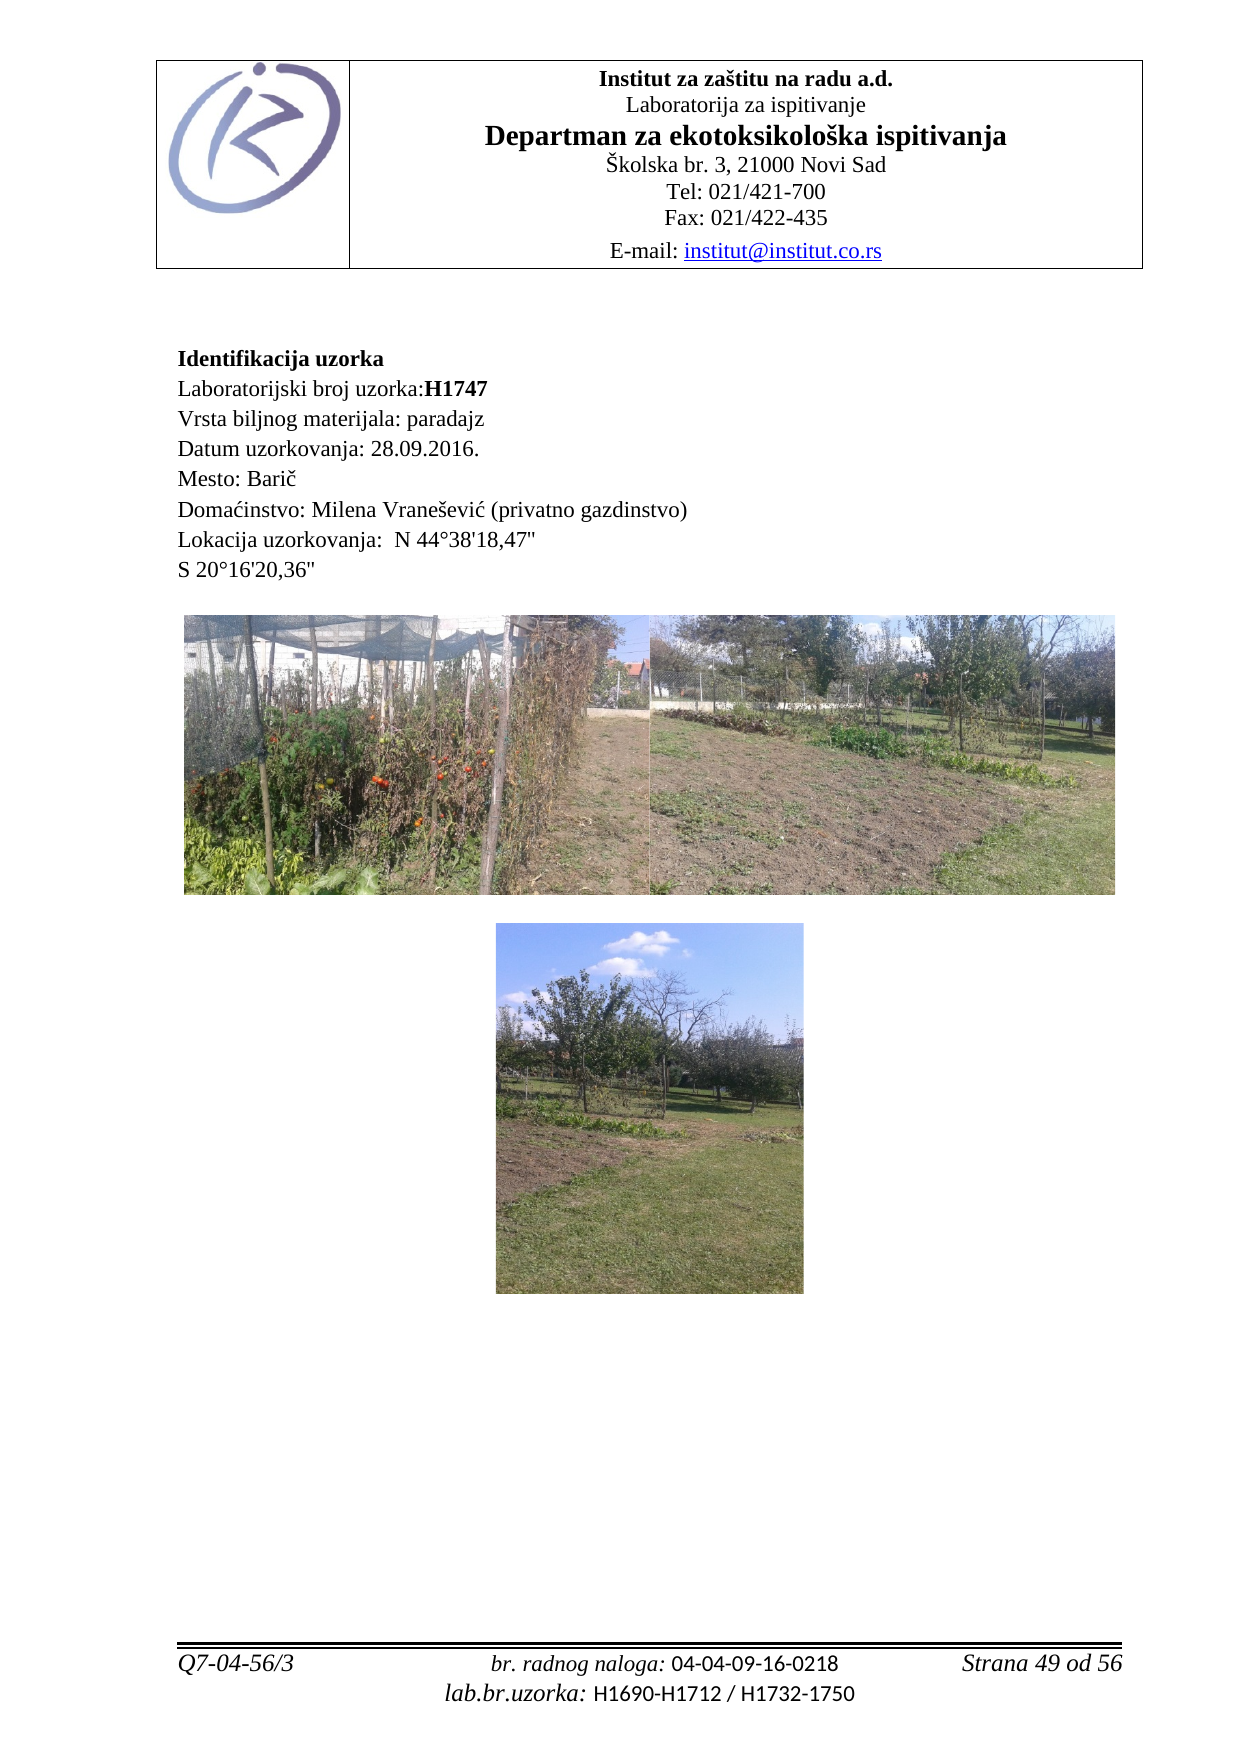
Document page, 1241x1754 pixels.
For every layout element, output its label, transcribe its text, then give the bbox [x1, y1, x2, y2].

picture [164, 62, 345, 218]
text Laboratorijski broj uzorka:H1747 [177, 375, 1122, 401]
picture [495, 923, 804, 1294]
text Domaćinstvo: Milena Vranešević (privatno gazdinstvo) [177, 496, 1122, 522]
picture [184, 615, 1116, 895]
text Mesto: Barič [177, 465, 1122, 492]
text Lokacija uzorkovanja: N 44°38'18,47'' [177, 526, 1122, 552]
text S 20°16'20,36'' [177, 556, 1122, 582]
text Identifikacija uzorka [177, 344, 1122, 371]
text Vrsta biljnog materijala: paradajz [177, 405, 1122, 431]
text Datum uzorkovanja: 28.09.2016. [177, 435, 1122, 462]
